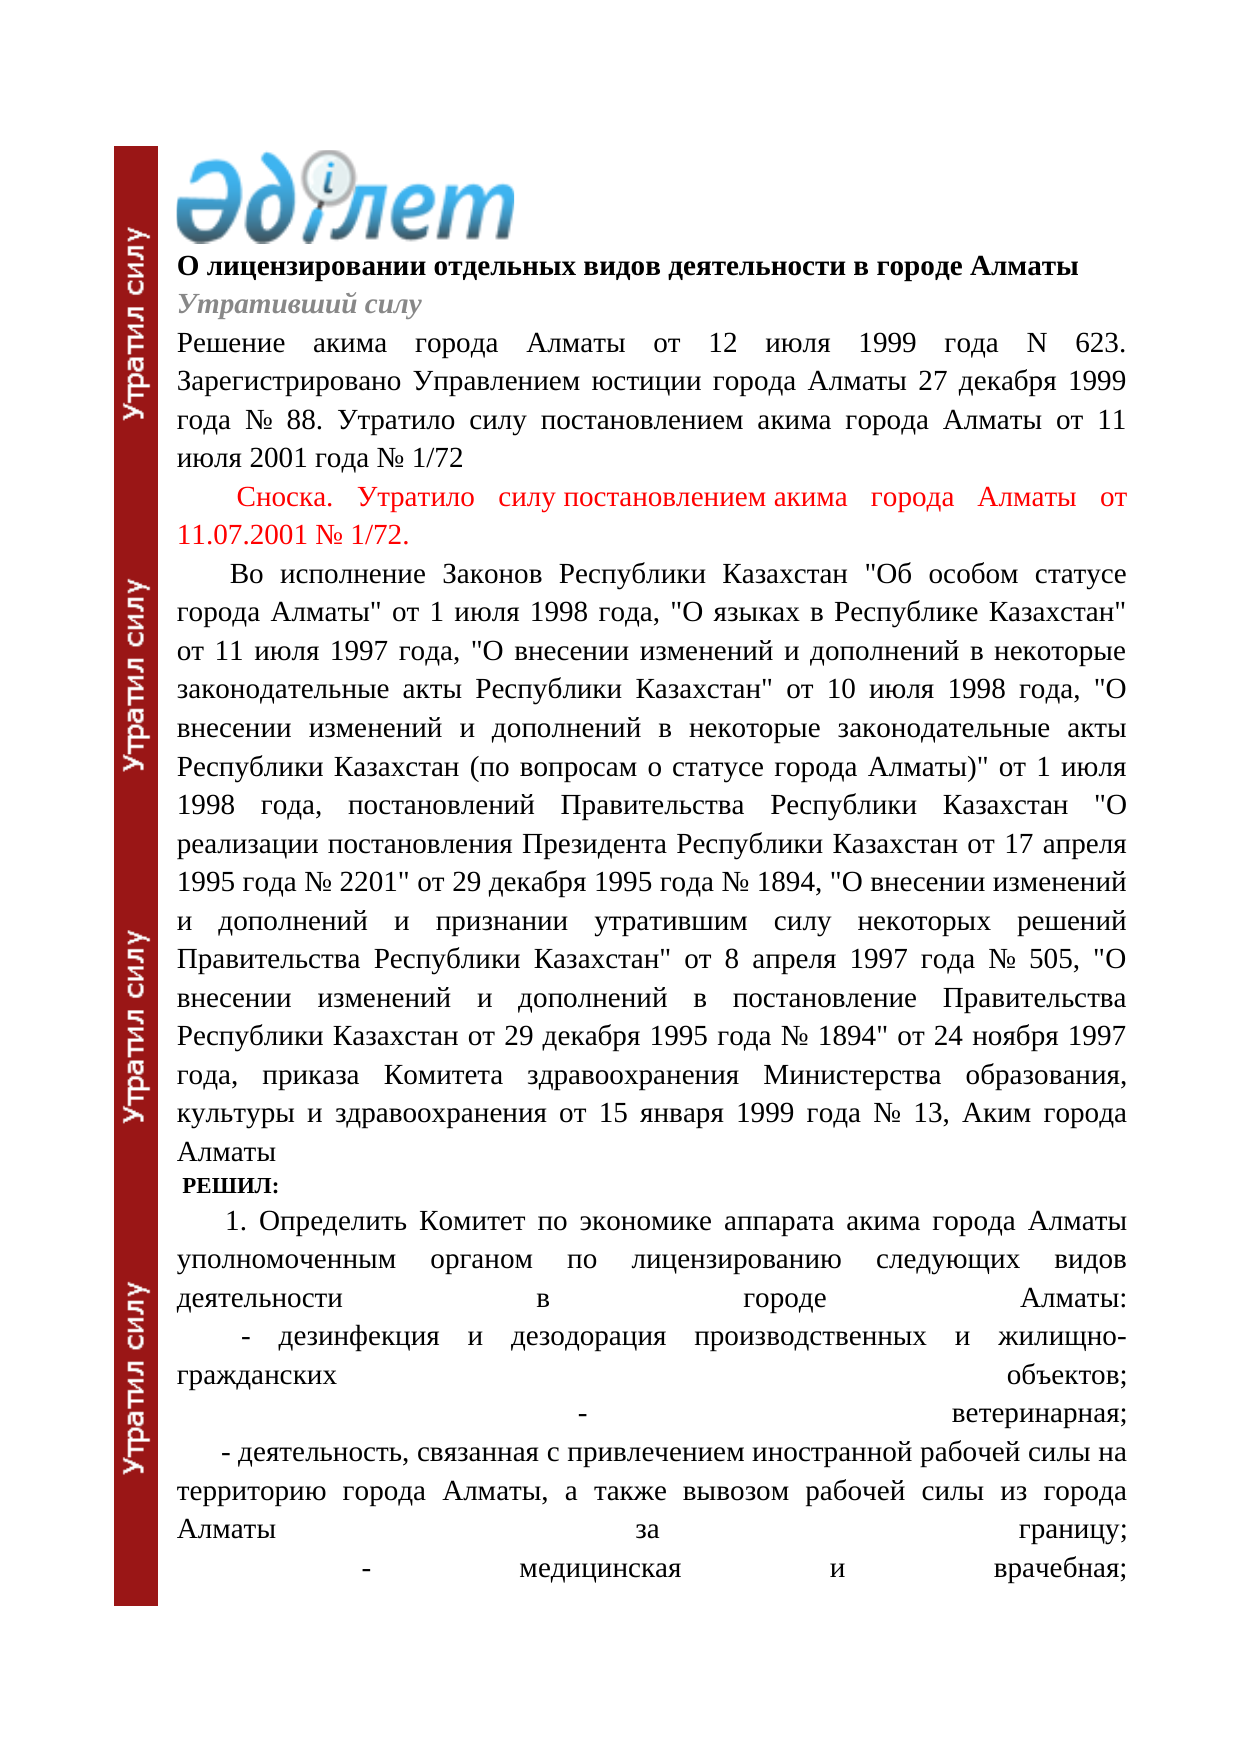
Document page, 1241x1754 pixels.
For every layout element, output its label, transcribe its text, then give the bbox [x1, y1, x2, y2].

text Утративший силу [112, 286, 1128, 320]
text Сноска. Утратило силу постановлением акима города Алматы от 11.07.2001 № 1/72. [112, 479, 1128, 551]
picture [114, 146, 158, 248]
picture [114, 551, 158, 556]
picture [114, 1199, 158, 1203]
picture [114, 1168, 158, 1173]
text Решение акима города Алматы от 12 июля 1999 года N 623. Зарегистрировано Управлением юстиции города Алматы 27 декабря 1999 года № 88. Утратило силу постановлением акима города Алматы от 11 июля 2001 года № 1/72 [112, 325, 1128, 474]
picture [176, 150, 515, 244]
picture [114, 320, 158, 325]
text РЕШИЛ: [112, 1173, 1128, 1199]
picture [114, 281, 158, 286]
picture [114, 1583, 158, 1606]
text О лицензировании отдельных видов деятельности в городе Алматы [112, 248, 1128, 281]
picture [114, 474, 158, 479]
text Во исполнение Законов Республики Казахстан "Об особом статусе города Алматы" от 1 июля 1998 года, "О языках в Республике Казахстан" от 11 июля 1997 года, "О внесении изменений и дополнений в некоторые законодательные акты Республики Казахстан" от 10 июля 1998 года, "О внесении изменений и дополнений в некоторые законодательные акты Республики Казахстан (по вопросам о статусе города Алматы)" от 1 июля 1998 года, постановлений Правительства Республики Казахстан "О реализации постановления Президента Республики Казахстан от 17 апреля 1995 года № 2201" от 29 декабря 1995 года № 1894, "О внесении изменений и дополнений и признании утратившим силу некоторых решений Правительства Республики Казахстан" от 8 апреля 1997 года № 505, "О внесении изменений и дополнений в постановление Правительства Республики Казахстан от 29 декабря 1995 года № 1894" от 24 ноября 1997 года, приказа Комитета здравоохранения Министерства образования, культуры и здравоохранения от 15 января 1999 года № 13, Аким города Алматы [112, 556, 1128, 1168]
